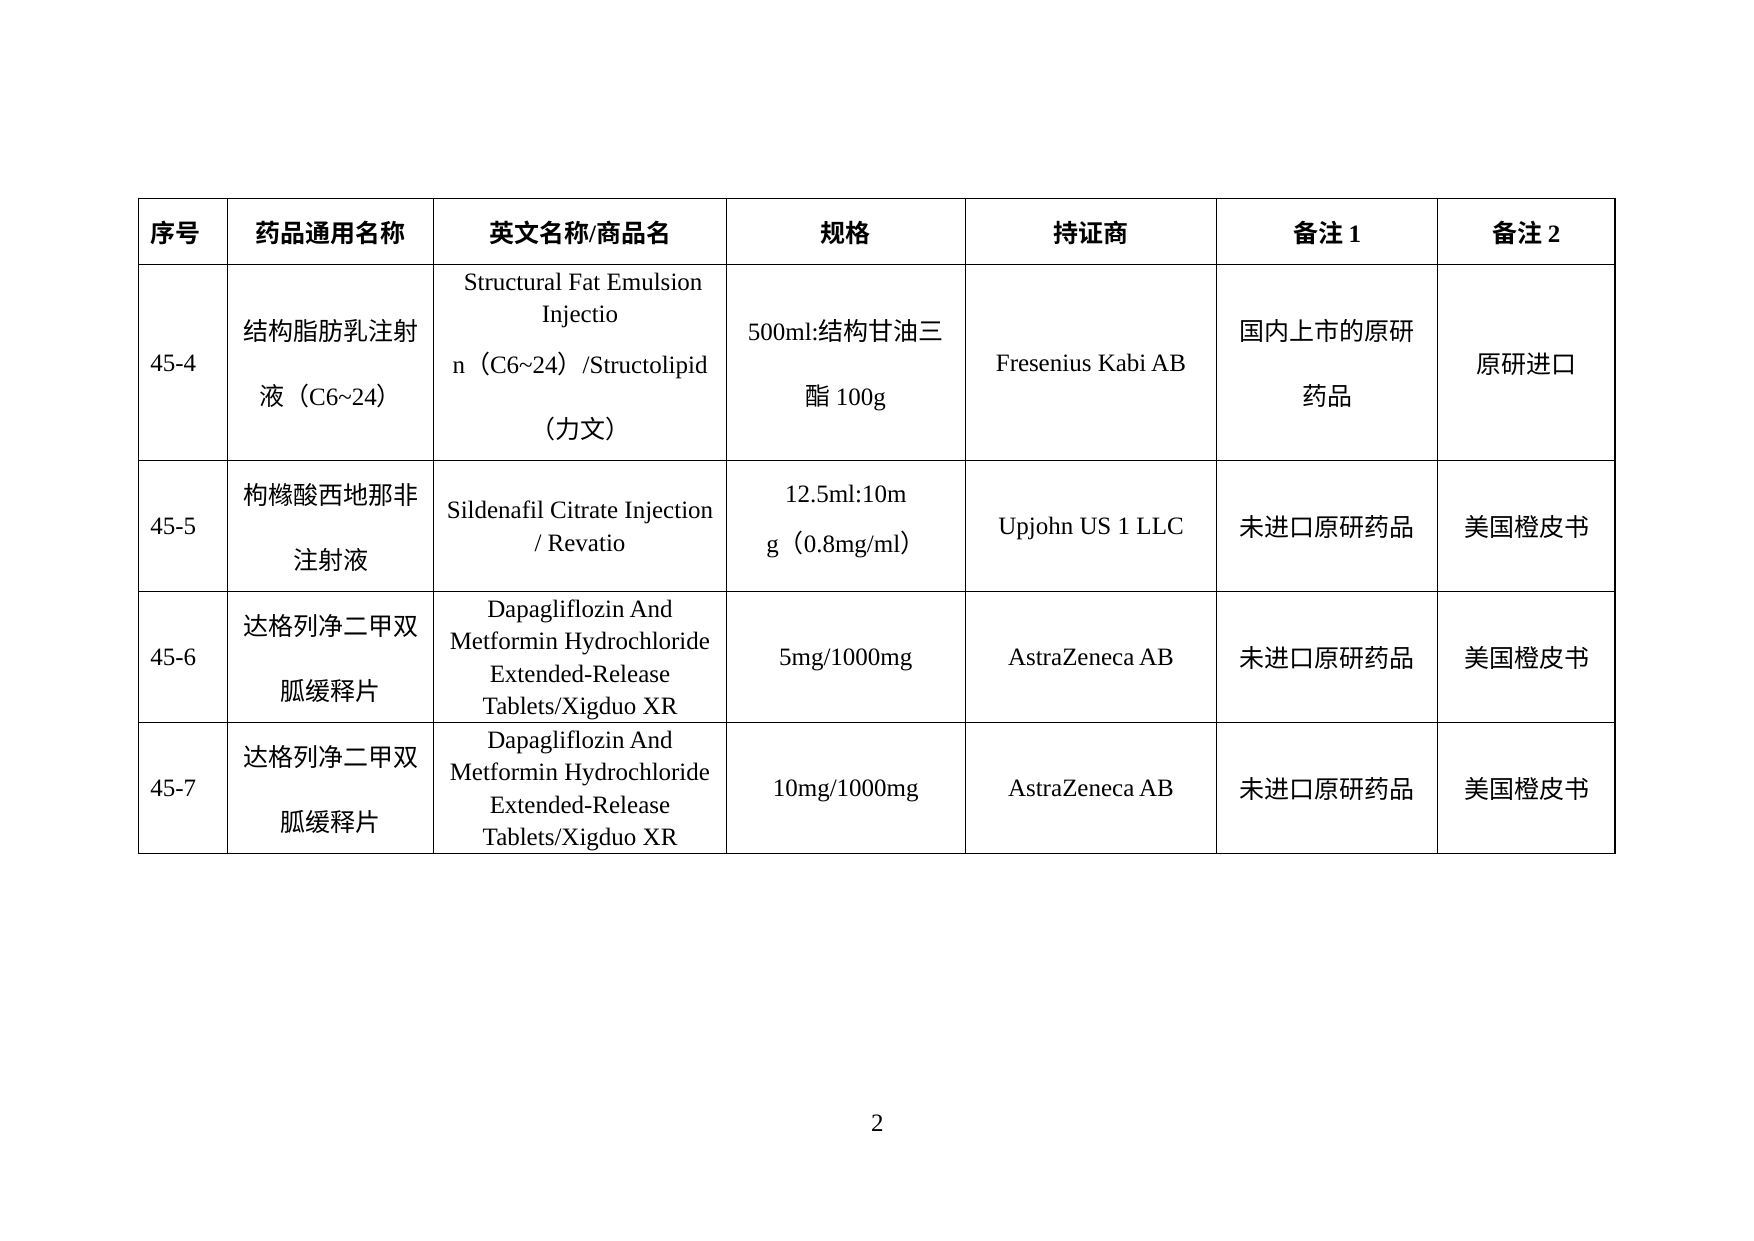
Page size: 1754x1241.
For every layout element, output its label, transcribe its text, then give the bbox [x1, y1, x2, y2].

table_cell Fresenius Kabi AB [966, 265, 1216, 460]
table_cell [139, 592, 227, 722]
table_header 备注1 [1217, 199, 1437, 264]
table_cell 美国橙皮书 [1438, 592, 1614, 722]
table_cell 500ml:结构甘油三酯100g [727, 265, 965, 460]
table_cell 未进口原研药品 [1217, 461, 1437, 591]
table_header 持证商 [966, 199, 1216, 264]
table_cell Sildenafil Citrate Injection / Revatio [434, 461, 726, 591]
table_cell 国内上市的原研药品 [1217, 265, 1437, 460]
table_header 序号 [139, 199, 227, 264]
table_header 药品通用名称 [228, 199, 433, 264]
table_header 英文名称/商品名 [434, 199, 726, 264]
table_cell 美国橙皮书 [1438, 723, 1614, 853]
table_cell 未进口原研药品 [1217, 592, 1437, 722]
table_cell 未进口原研药品 [1217, 723, 1437, 853]
table_cell 原研进口 [1438, 265, 1614, 460]
table_cell [139, 265, 227, 460]
table_cell 5mg/1000mg [727, 592, 965, 722]
table_cell [139, 723, 227, 853]
table_cell 枸橼酸西地那非注射液 [228, 461, 433, 591]
table_cell AstraZeneca AB [966, 592, 1216, 722]
table_cell 10mg/1000mg [727, 723, 965, 853]
table_cell 达格列净二甲双胍缓释片 [228, 592, 433, 722]
table_cell 12.5ml:10mg（0.8mg/ml） [727, 461, 965, 591]
table_header 备注2 [1438, 199, 1614, 264]
table_cell Upjohn US 1 LLC [966, 461, 1216, 591]
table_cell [434, 265, 726, 460]
table_header 规格 [727, 199, 965, 264]
table_cell 结构脂肪乳注射液（C6~24） [228, 265, 433, 460]
table_cell Dapagliflozin And Metformin Hydrochloride Extended-Release Tablets/Xigduo XR [434, 592, 726, 722]
table_cell Dapagliflozin And Metformin Hydrochloride Extended-Release Tablets/Xigduo XR [434, 723, 726, 853]
table_cell [139, 461, 227, 591]
table_cell AstraZeneca AB [966, 723, 1216, 853]
table_cell 达格列净二甲双胍缓释片 [228, 723, 433, 853]
table_cell 美国橙皮书 [1438, 461, 1614, 591]
